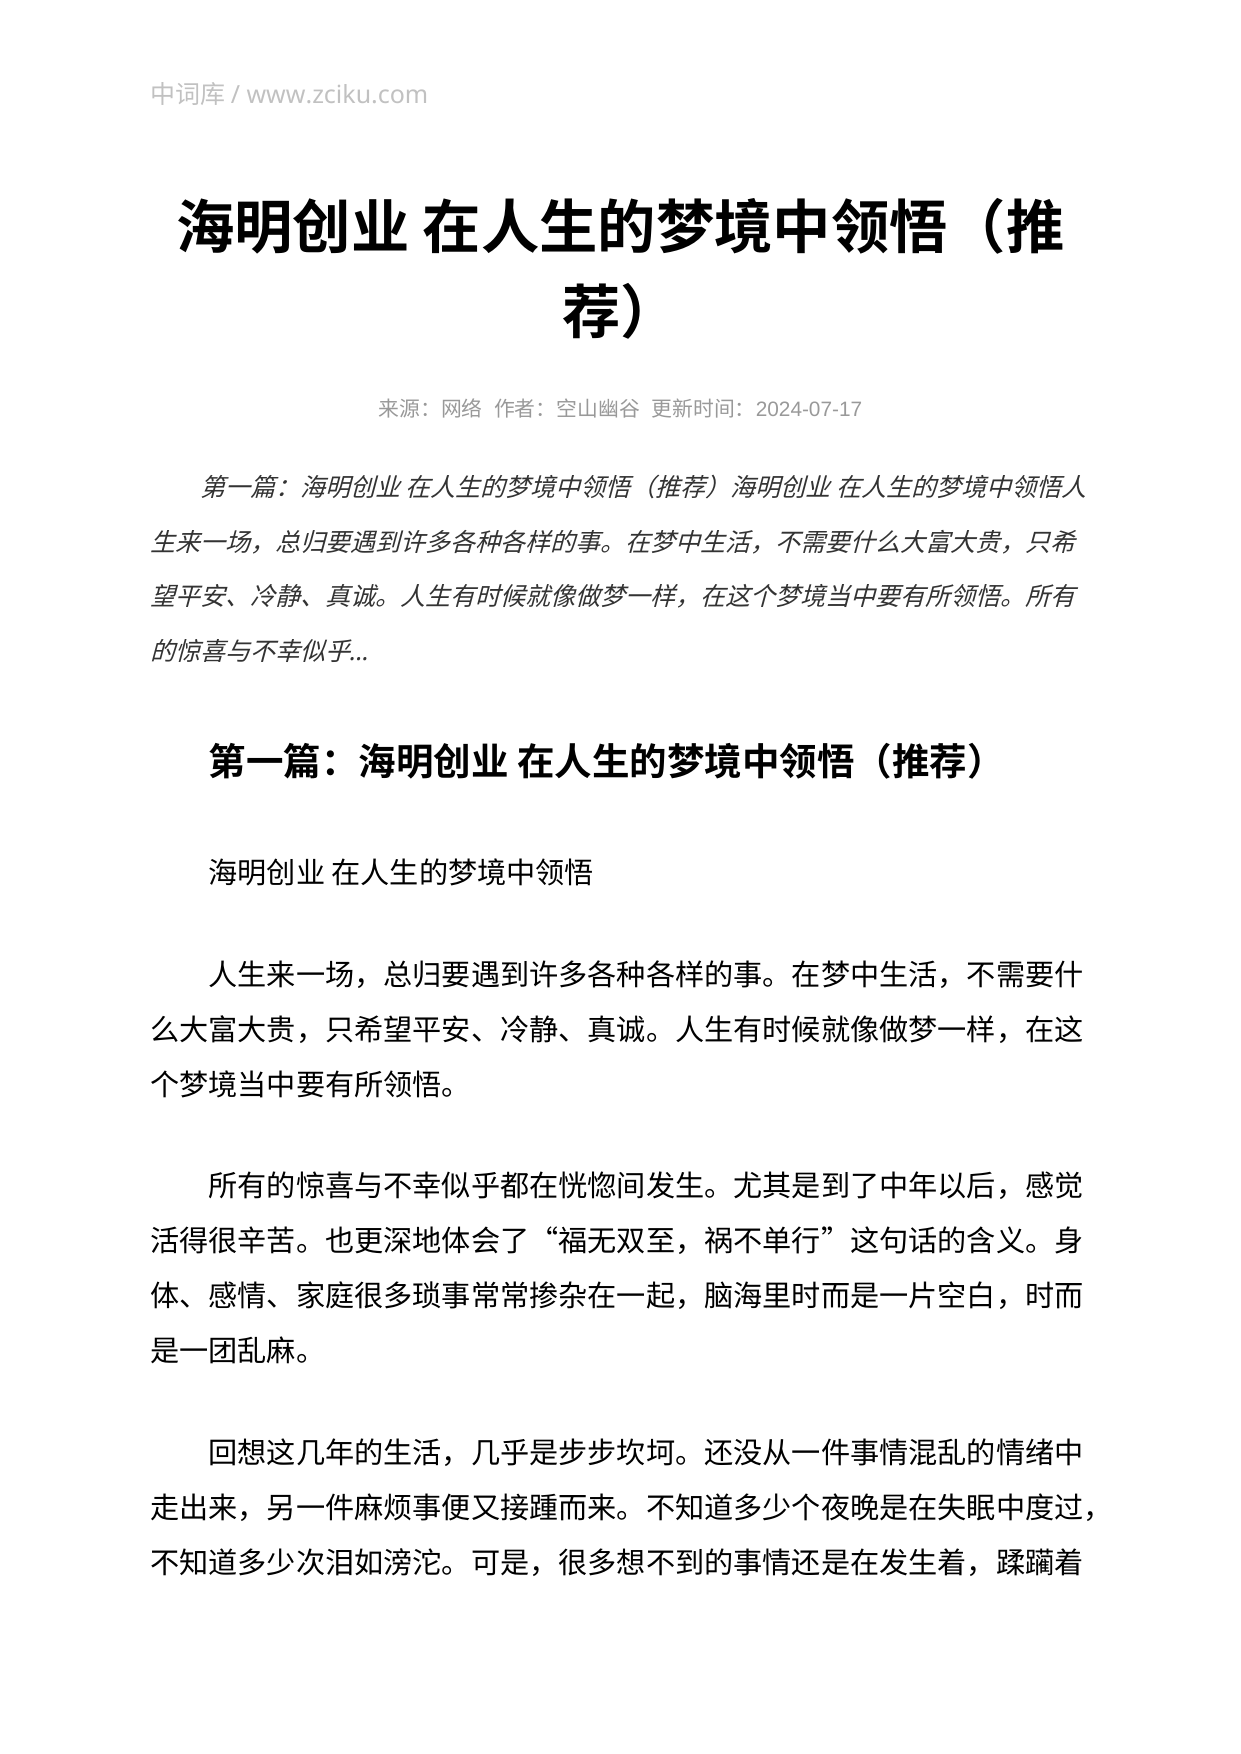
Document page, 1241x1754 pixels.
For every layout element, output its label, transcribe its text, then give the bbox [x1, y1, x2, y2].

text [150, 1429, 1090, 1582]
text 海明创业 在人生的梦境中领悟 [150, 850, 1090, 892]
subtitle 海明创业 在人生的梦境中领悟（推荐） [150, 181, 1090, 350]
text 人生来一场，总归要遇到许多各种各样的事。在梦中生活，不需要什么大富大贵，只希望平安、冷静、真诚。人生有时候就像做梦一样，在这个梦境当中要有所领悟。 [150, 951, 1090, 1103]
text 第一篇：海明创业 在人生的梦境中领悟（推荐） [150, 732, 1090, 787]
text 来源：网络 作者：空山幽谷 更新时间：2024-07-17 [150, 397, 1090, 421]
text 所有的惊喜与不幸似乎都在恍惚间发生。尤其是到了中年以后，感觉活得很辛苦。也更深地体会了“福无双至，祸不单行”这句话的含义。身体、感情、家庭很多琐事常常掺杂在一起，脑海里时而是一片空白，时而是一团乱麻。 [150, 1163, 1090, 1370]
text 第一篇：海明创业 在人生的梦境中领悟（推荐）海明创业 在人生的梦境中领悟人生来一场，总归要遇到许多各种各样的事。在梦中生活，不需要什么大富大贵，只希望平安、冷静、真诚。人生有时候就像做梦一样，在这个梦境当中要有所领悟。所有的惊喜与不幸似乎... [150, 468, 1090, 667]
